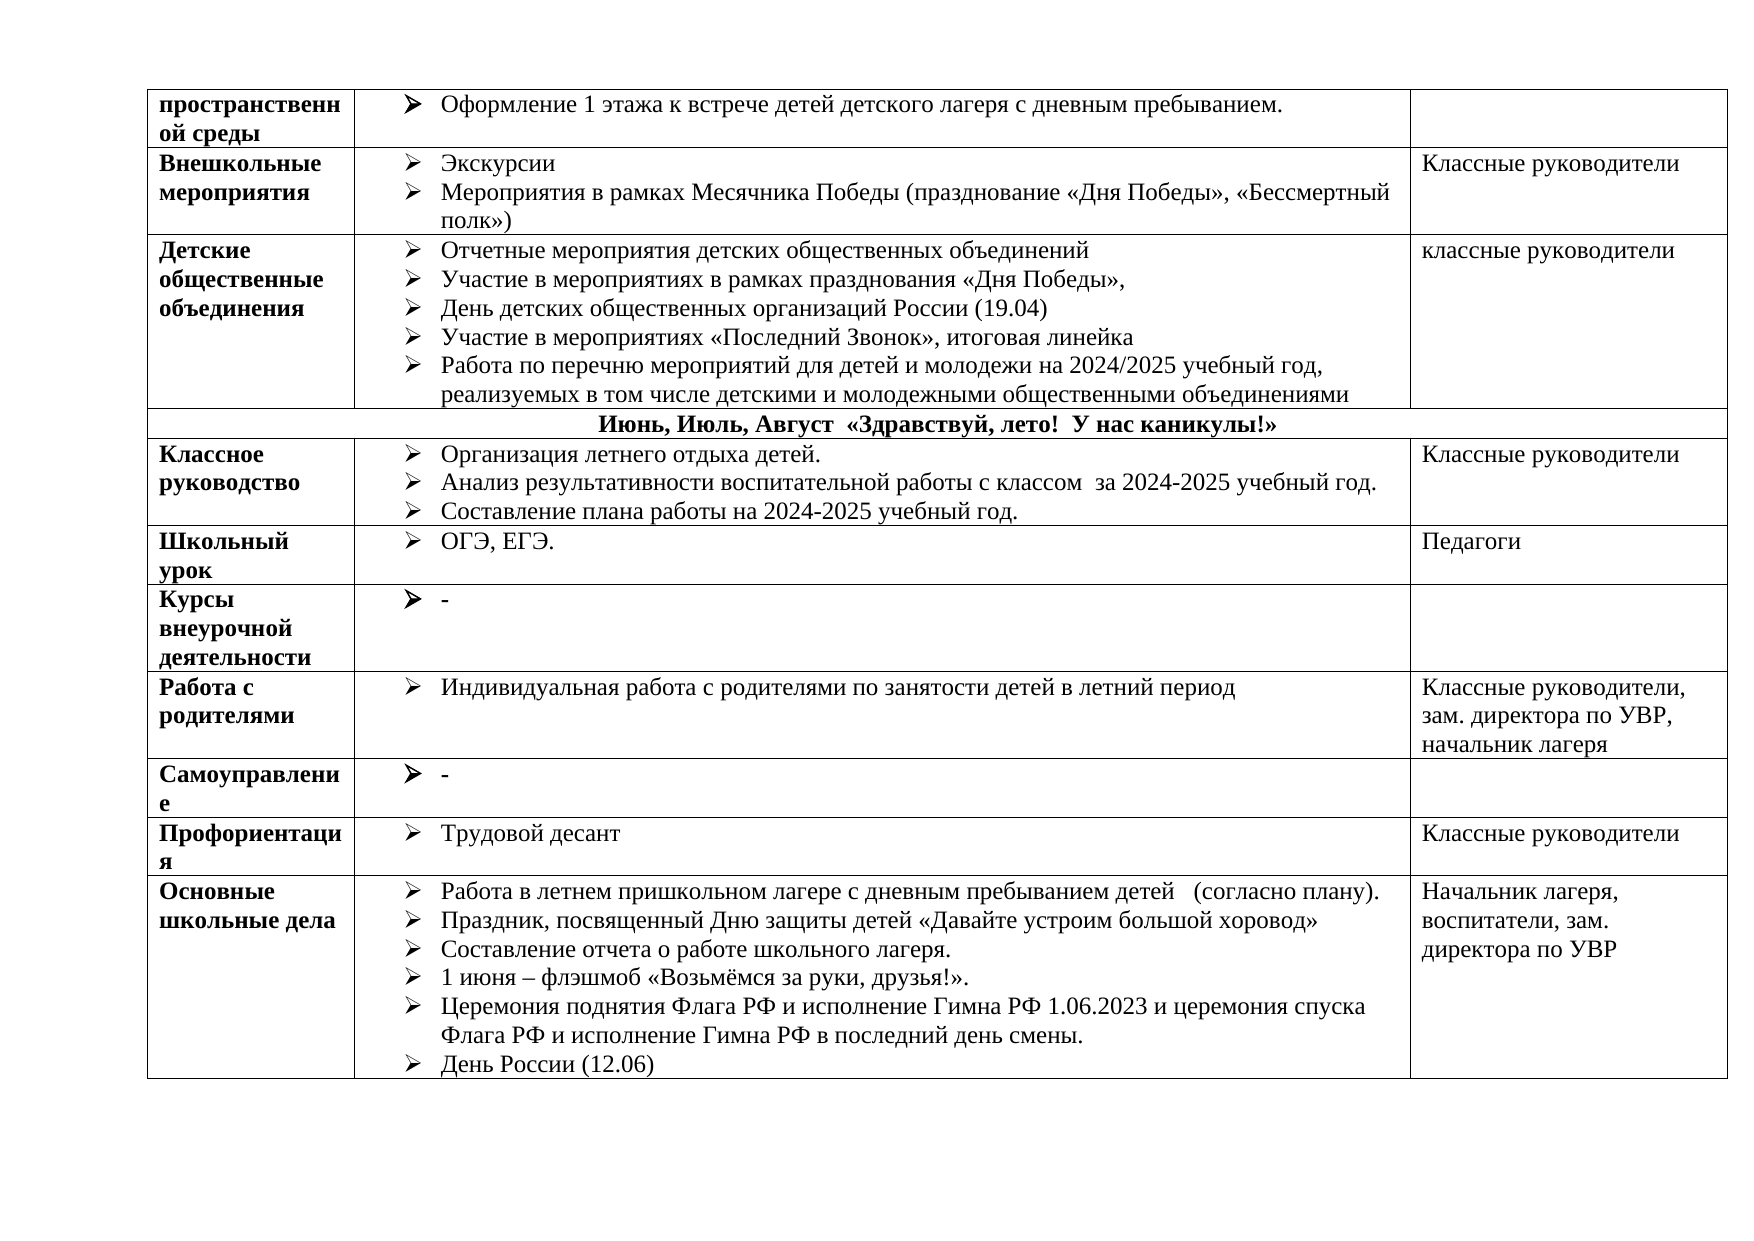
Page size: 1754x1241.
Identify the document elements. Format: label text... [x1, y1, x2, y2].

table_cell Экскурсии Мероприятия в рамках Месячника Победы (празднование «Дня Победы», «Бессмертный полк») [355, 148, 1410, 234]
table_cell - [355, 585, 1410, 671]
table_cell классные руководители [1411, 235, 1727, 408]
table_cell Классные руководители [1411, 439, 1727, 525]
table_cell Самоуправление [148, 759, 354, 817]
table_cell Педагоги [1411, 526, 1727, 583]
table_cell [148, 90, 354, 147]
table_cell Детские общественные объединения [148, 235, 354, 408]
table_cell Трудовой десант [355, 818, 1410, 875]
table_cell [1411, 585, 1727, 671]
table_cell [355, 90, 1410, 147]
table_cell Индивидуальная работа с родителями по занятости детей в летний период [355, 672, 1410, 758]
table_cell ОГЭ, ЕГЭ. [355, 526, 1410, 583]
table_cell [1411, 876, 1727, 1077]
table_cell Курсы внеурочной деятельности [148, 585, 354, 671]
table_cell Классные руководители [1411, 148, 1727, 234]
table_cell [355, 876, 1410, 1077]
table_cell Классные руководители [1411, 818, 1727, 875]
table_cell Школьный урок [148, 526, 354, 583]
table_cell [148, 876, 354, 1077]
table_cell [1411, 759, 1727, 817]
table_cell Классное руководство [148, 439, 354, 525]
table_cell Отчетные мероприятия детских общественных объединений Участие в мероприятиях в рамках празднования «Дня Победы», День детских общественных организаций России (19.04) Участие в мероприятиях «Последний Звонок», итоговая линейка Работа по перечню мероприятий для детей и молодежи на 2024/2025 учебный год, реализуемых в том числе детскими и молодежными общественными объединениями [355, 235, 1410, 408]
table_cell Классные руководители, зам. директора по УВР, начальник лагеря [1411, 672, 1727, 758]
table_cell Профориентация [148, 818, 354, 875]
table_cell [1411, 90, 1727, 147]
table_cell - [355, 759, 1410, 817]
table_cell Внешкольные мероприятия [148, 148, 354, 234]
table_cell Организация летнего отдыха детей. Анализ результативности воспитательной работы с классом за 2024-2025 учебный год. Составление плана работы на 2024-2025 учебный год. [355, 439, 1410, 525]
table_cell Июнь, Июль, Август «Здравствуй, лето! У нас каникулы!» [148, 409, 1727, 438]
table_cell Работа с родителями [148, 672, 354, 758]
